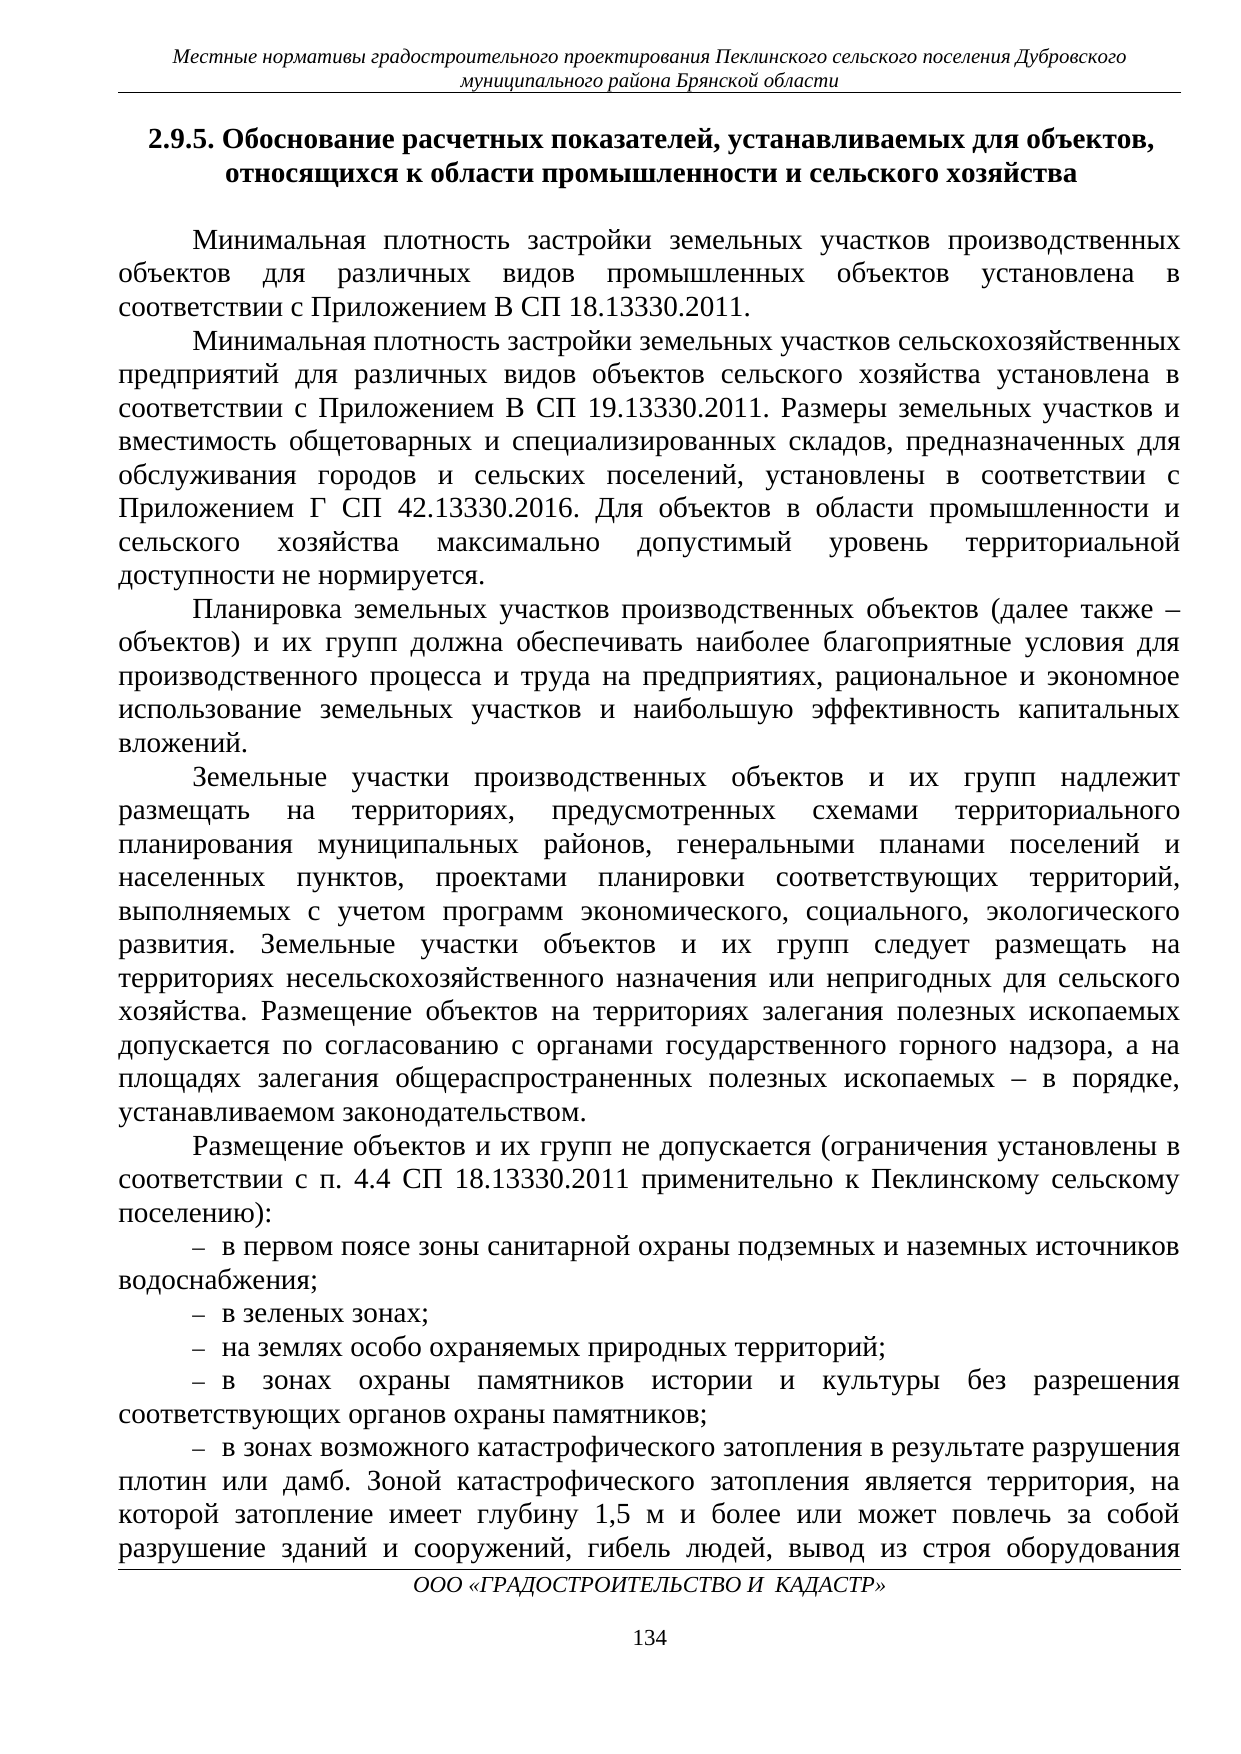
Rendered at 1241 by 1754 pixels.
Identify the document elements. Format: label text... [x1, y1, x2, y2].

text Минимальная плотность застройки земельных участков сельскохозяйственных предприятий для различных видов объектов сельского хозяйства установлена в соответствии с Приложением В СП 19.13330.2011. Размеры земельных участков и вместимость общетоварных и специализированных складов, предназначенных для обслуживания городов и сельских поселений, установлены в соответствии с Приложением Г СП 42.13330.2016. Для объектов в области промышленности и сельского хозяйства максимально допустимый уровень территориальной доступности не нормируется. [118, 323, 1181, 591]
text Минимальная плотность застройки земельных участков производственных объектов для различных видов промышленных объектов установлена в соответствии с Приложением В СП 18.13330.2011. [118, 222, 1181, 323]
text Размещение объектов и их групп не допускается (ограничения установлены в соответствии с п. 4.4 СП 18.13330.2011 применительно к Пеклинскому сельскому поселению): [118, 1128, 1181, 1228]
list на землях особо охраняемых природных территорий; [118, 1329, 1181, 1362]
list в первом поясе зоны санитарной охраны подземных и наземных источников водоснабжения; [118, 1228, 1181, 1295]
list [118, 1429, 1181, 1564]
list Обоснование расчетных показателей, устанавливаемых для объектов, относящихся к области промышленности и сельского хозяйства [118, 121, 1184, 188]
text Планировка земельных участков производственных объектов (далее также – объектов) и их групп должна обеспечивать наиболее благоприятные условия для производственного процесса и труда на предприятиях, рациональное и экономное использование земельных участков и наибольшую эффективность капитальных вложений. [118, 591, 1181, 759]
list в зонах охраны памятников истории и культуры без разрешения соответствующих органов охраны памятников; [118, 1362, 1181, 1429]
text Земельные участки производственных объектов и их групп надлежит размещать на территориях, предусмотренных схемами территориального планирования муниципальных районов, генеральными планами поселений и населенных пунктов, проектами планировки соответствующих территорий, выполняемых с учетом программ экономического, социального, экологического развития. Земельные участки объектов и их групп следует размещать на территориях несельскохозяйственного назначения или непригодных для сельского хозяйства. Размещение объектов на территориях залегания полезных ископаемых допускается по согласованию с органами государственного горного надзора, а на площадях залегания общераспространенных полезных ископаемых – в порядке, устанавливаемом законодательством. [118, 759, 1181, 1128]
list в зеленых зонах; [118, 1295, 1181, 1329]
